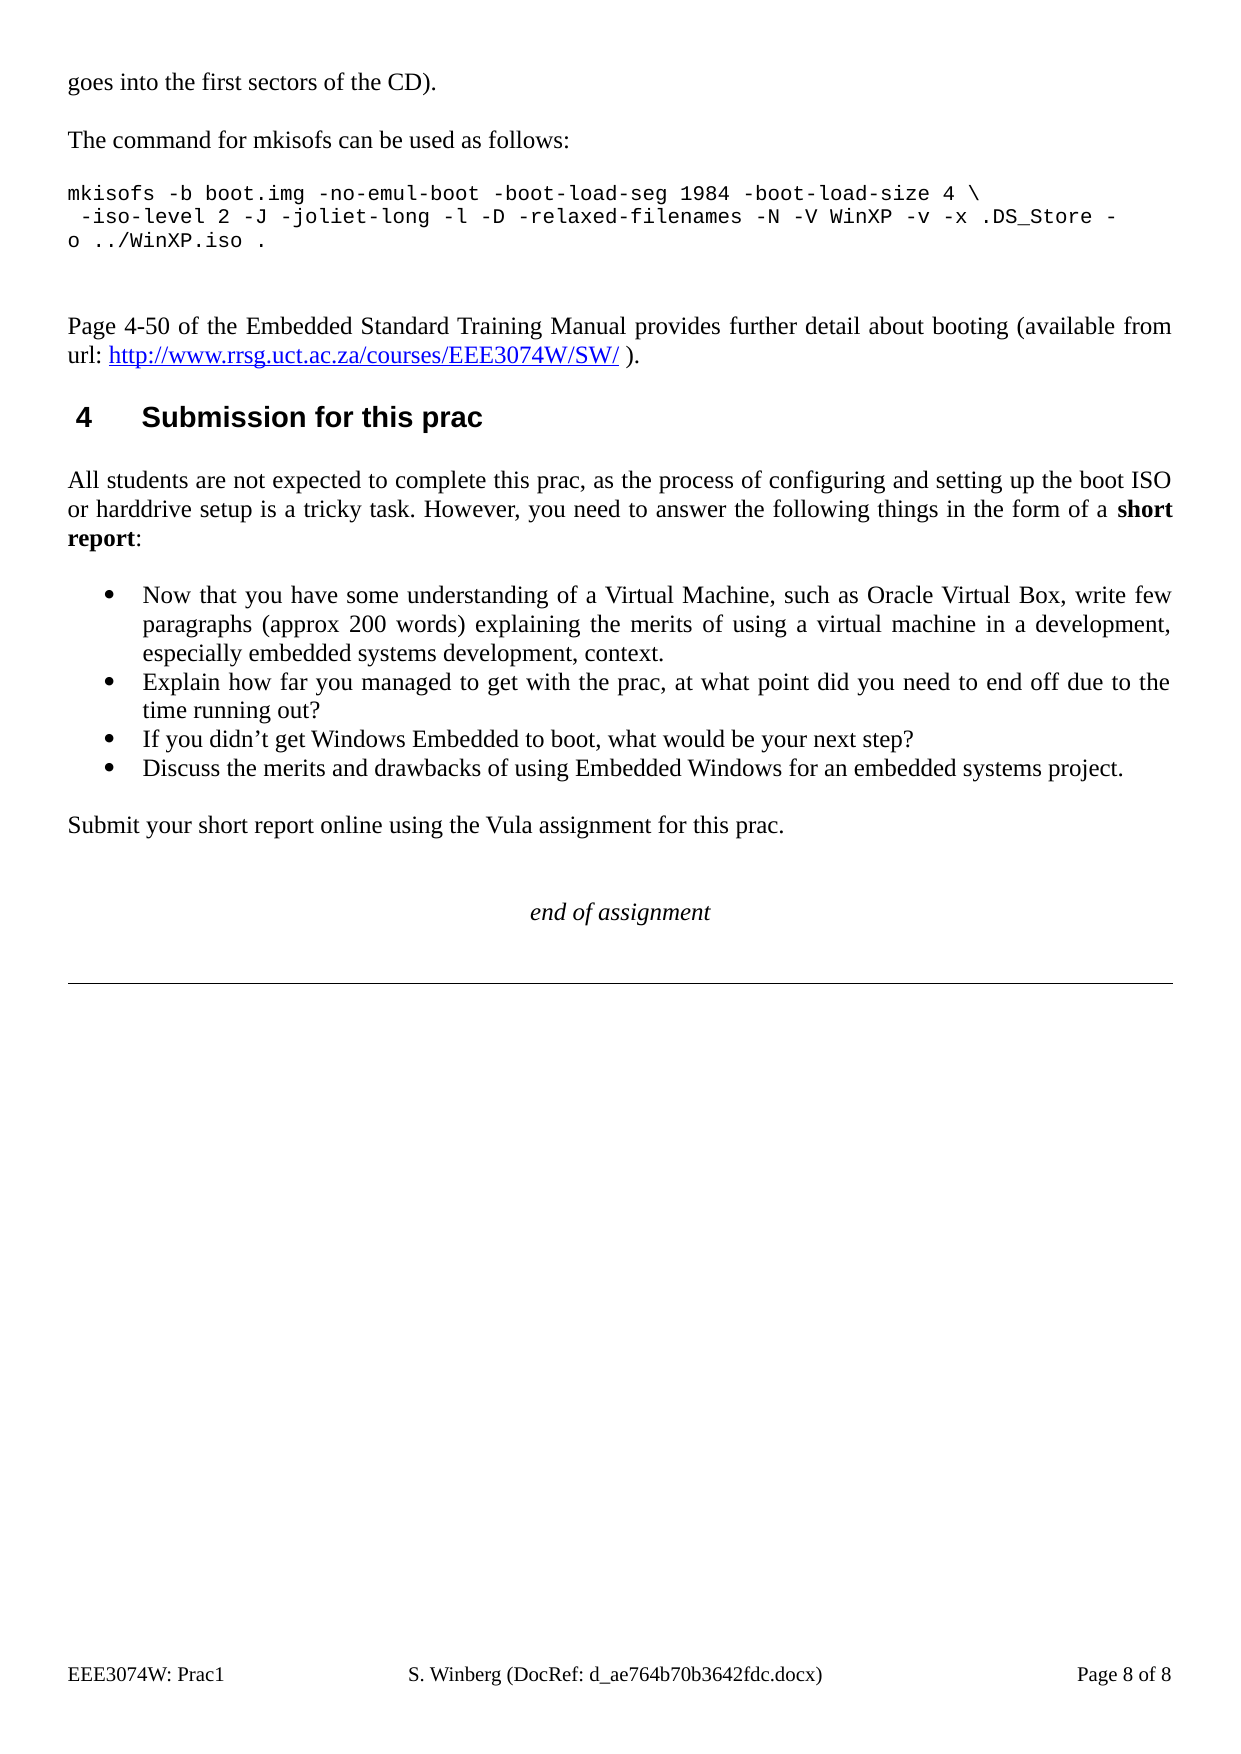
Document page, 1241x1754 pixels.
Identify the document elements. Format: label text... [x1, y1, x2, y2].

list Explain how far you managed to get with the prac, at what point did you need to end off due to the time running out? [105, 667, 1173, 724]
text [67, 67, 1173, 96]
text end of assignment [67, 897, 1173, 926]
text All students are not expected to complete this prac, as the process of configuring and setting up the boot ISO or harddrive setup is a tricky task. However, you need to answer the following things in the form of a short report: [67, 466, 1173, 552]
list Now that you have some understanding of a Virtual Machine, such as Oracle Virtual Box, write few paragraphs (approx 200 words) explaining the merits of using a virtual machine in a development, especially embedded systems development, context. [105, 581, 1173, 667]
list If you didn’t get Windows Embedded to boot, what would be your next step? [105, 724, 1173, 753]
list Discuss the merits and drawbacks of using Embedded Windows for an embedded systems project. [105, 753, 1173, 782]
text Submit your short report online using the Vula assignment for this prac. [67, 811, 1173, 839]
subtitle Submission for this prac [67, 400, 1173, 434]
text Page 4-50 of the Embedded Standard Training Manual provides further detail about booting (available from url: http://www.rrsg.uct.ac.za/courses/EEE3074W/SW/ ). [67, 311, 1173, 368]
text mkisofs -b boot.img -no-emul-boot -boot-load-seg 1984 -boot-load-size 4 \ -iso-level 2 -J -joliet-long -l -D -relaxed-filenames -N -V WinXP -v -x .DS_Store -o ../WinXP.iso . [67, 182, 1173, 253]
text The command for mkisofs can be used as follows: [67, 125, 1173, 154]
